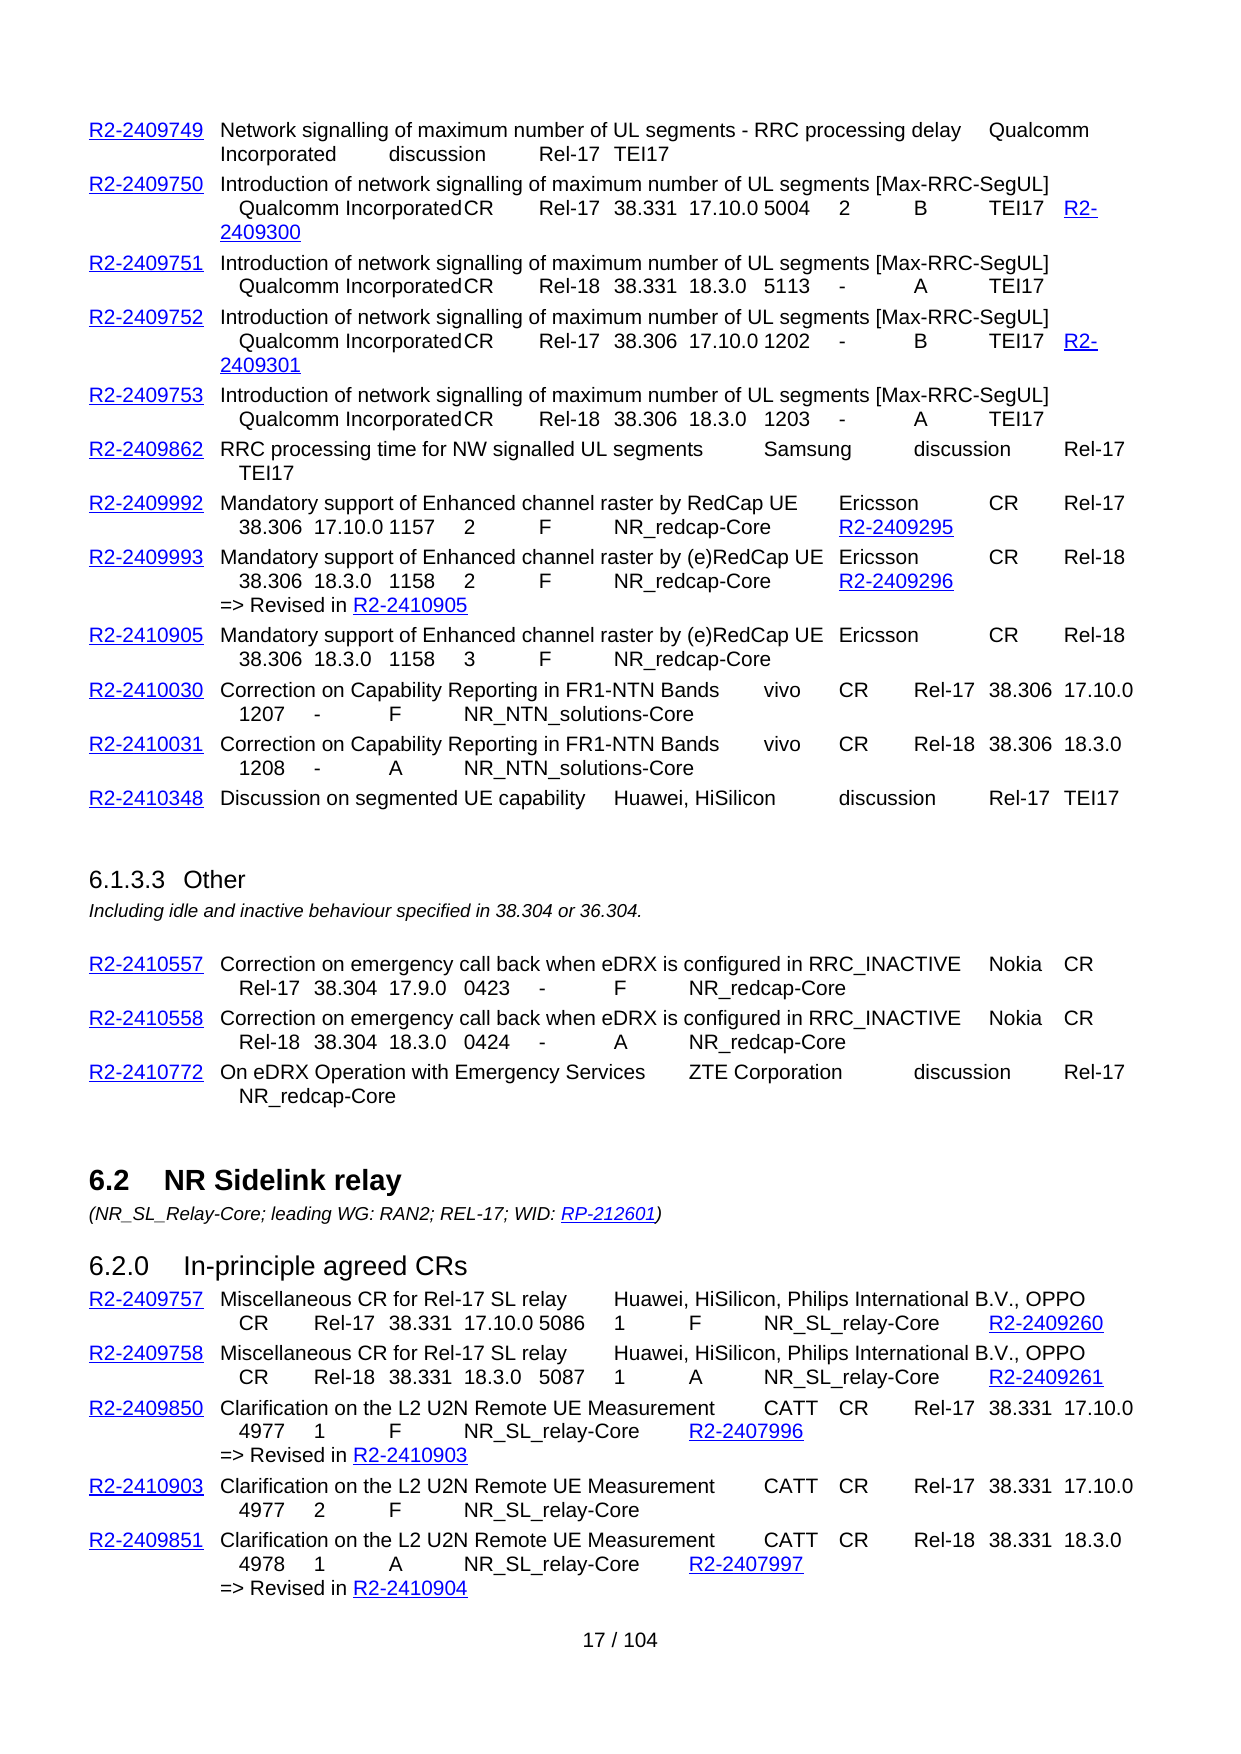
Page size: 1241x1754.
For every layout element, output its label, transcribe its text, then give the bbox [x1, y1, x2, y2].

subtitle 6.2.0 In-principle agreed CRs [89, 1249, 1152, 1281]
text => Revised in R2-2410904 [220, 1576, 1152, 1599]
title R2-2409850 Clarification on the L2 U2N Remote UE Measurement CATT CR Rel-17 38.331 17.10.0 4977 1 F NR_SL_relay-Core R2-2407996 [89, 1395, 1152, 1443]
title R2-2409993 Mandatory support of Enhanced channel raster by (e)RedCap UE Ericsson CR Rel-18 38.306 18.3.0 1158 2 F NR_redcap-Core R2-2409296 [89, 545, 1152, 593]
title R2-2409753 Introduction of network signalling of maximum number of UL segments [Max-RRC-SegUL] Qualcomm Incorporated CR Rel-18 38.306 18.3.0 1203 - A TEI17 [89, 383, 1152, 431]
title R2-2410558 Correction on emergency call back when eDRX is configured in RRC_INACTIVE Nokia CR Rel-18 38.304 18.3.0 0424 - A NR_redcap-Core [89, 1006, 1152, 1054]
text => Revised in R2-2410903 [220, 1443, 1152, 1467]
title R2-2409758 Miscellaneous CR for Rel-17 SL relay Huawei, HiSilicon, Philips International B.V., OPPO CR Rel-18 38.331 18.3.0 5087 1 A NR_SL_relay-Core R2-2409261 [89, 1341, 1152, 1389]
subtitle 6.1.3.3 Other [89, 865, 1152, 894]
title R2-2409851 Clarification on the L2 U2N Remote UE Measurement CATT CR Rel-18 38.331 18.3.0 4978 1 A NR_SL_relay-Core R2-2407997 [89, 1528, 1152, 1576]
text => Revised in R2-2410905 [220, 593, 1152, 617]
title R2-2409992 Mandatory support of Enhanced channel raster by RedCap UE Ericsson CR Rel-17 38.306 17.10.0 1157 2 F NR_redcap-Core R2-2409295 [89, 491, 1152, 539]
text Including idle and inactive behaviour specified in 38.304 or 36.304. [89, 900, 1152, 922]
title R2-2410348 Discussion on segmented UE capability Huawei, HiSilicon discussion Rel-17 TEI17 [89, 786, 1152, 810]
title R2-2410031 Correction on Capability Reporting in FR1-NTN Bands vivo CR Rel-18 38.306 18.3.0 1208 - A NR_NTN_solutions-Core [89, 732, 1152, 779]
title R2-2409752 Introduction of network signalling of maximum number of UL segments [Max-RRC-SegUL] Qualcomm Incorporated CR Rel-17 38.306 17.10.0 1202 - B TEI17 R2-2409301 [89, 304, 1152, 376]
title R2-2409750 Introduction of network signalling of maximum number of UL segments [Max-RRC-SegUL] Qualcomm Incorporated CR Rel-17 38.331 17.10.0 5004 2 B TEI17 R2-2409300 [89, 172, 1152, 244]
title R2-2409862 RRC processing time for NW signalled UL segments Samsung discussion Rel-17 TEI17 [89, 437, 1152, 485]
title R2-2410557 Correction on emergency call back when eDRX is configured in RRC_INACTIVE Nokia CR Rel-17 38.304 17.9.0 0423 - F NR_redcap-Core [89, 952, 1152, 1000]
title R2-2409749 Network signalling of maximum number of UL segments - RRC processing delay Qualcomm Incorporated discussion Rel-17 TEI17 [89, 118, 1152, 166]
title R2-2410772 On eDRX Operation with Emergency Services ZTE Corporation discussion Rel-17 NR_redcap-Core [89, 1060, 1152, 1108]
title R2-2410030 Correction on Capability Reporting in FR1-NTN Bands vivo CR Rel-17 38.306 17.10.0 1207 - F NR_NTN_solutions-Core [89, 677, 1152, 725]
title R2-2410905 Mandatory support of Enhanced channel raster by (e)RedCap UE Ericsson CR Rel-18 38.306 18.3.0 1158 3 F NR_redcap-Core [89, 623, 1152, 671]
subtitle 6.2 NR Sidelink relay [89, 1163, 1152, 1197]
title R2-2409757 Miscellaneous CR for Rel-17 SL relay Huawei, HiSilicon, Philips International B.V., OPPO CR Rel-17 38.331 17.10.0 5086 1 F NR_SL_relay-Core R2-2409260 [89, 1287, 1152, 1335]
title R2-2410903 Clarification on the L2 U2N Remote UE Measurement CATT CR Rel-17 38.331 17.10.0 4977 2 F NR_SL_relay-Core [89, 1473, 1152, 1521]
title R2-2409751 Introduction of network signalling of maximum number of UL segments [Max-RRC-SegUL] Qualcomm Incorporated CR Rel-18 38.331 18.3.0 5113 - A TEI17 [89, 250, 1152, 298]
text (NR_SL_Relay-Core; leading WG: RAN2; REL-17; WID: RP-212601) [89, 1203, 1152, 1224]
